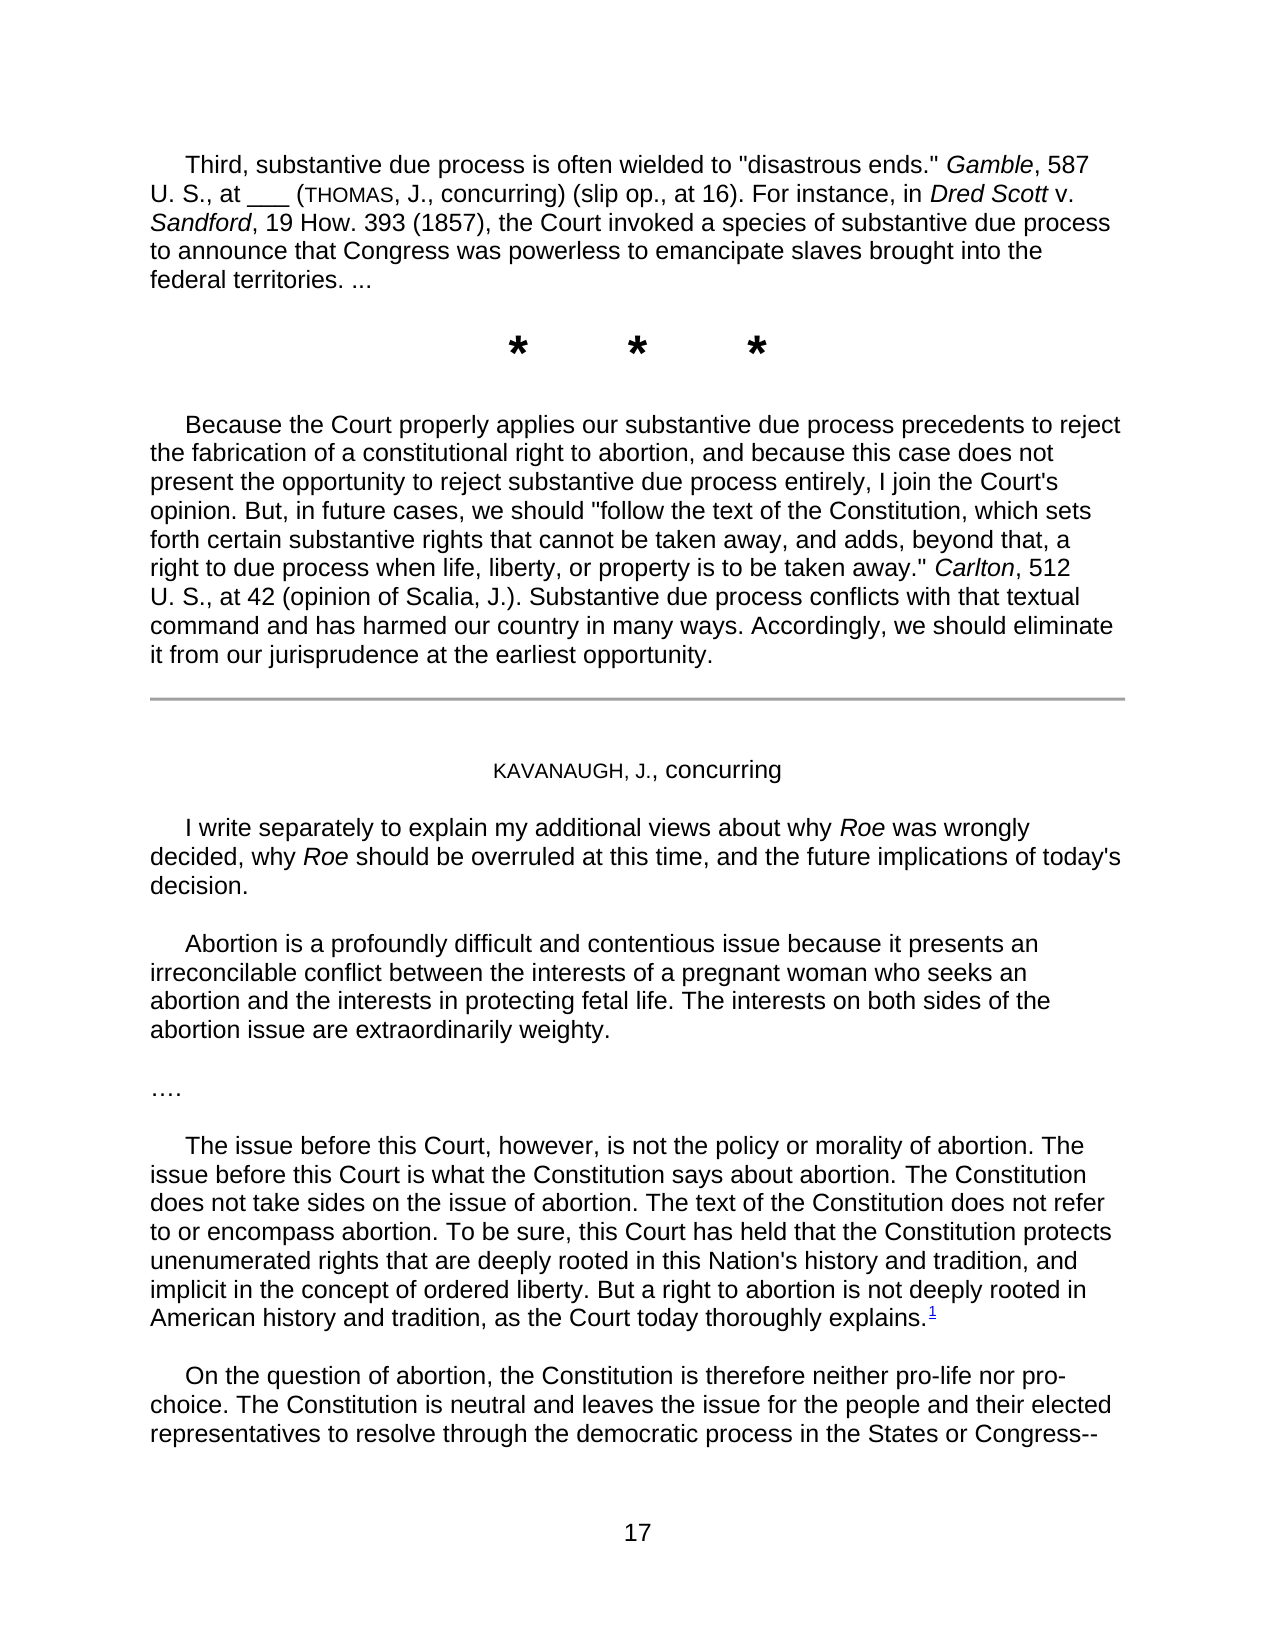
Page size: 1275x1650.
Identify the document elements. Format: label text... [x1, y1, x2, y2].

text * * * [150, 323, 1125, 380]
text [150, 1361, 1125, 1447]
text Abortion is a profoundly difficult and contentious issue because it presents an irreconcilable conflict between the interests of a pregnant woman who seeks an abortion and the interests in protecting fetal life. The interests on both sides of the abortion issue are extraordinarily weighty. [150, 929, 1125, 1044]
text Because the Court properly applies our substantive due process precedents to reject the fabrication of a constitutional right to abortion, and because this case does not present the opportunity to reject substantive due process entirely, I join the Court's opinion. But, in future cases, we should "follow the text of the Constitution, which sets forth certain substantive rights that cannot be taken away, and adds, beyond that, a right to due process when life, liberty, or property is to be taken away." Carlton, 512 U. S., at 42 (opinion of Scalia, J.). Substantive due process conflicts with that textual command and has harmed our country in many ways. Accordingly, we should eliminate it from our jurisprudence at the earliest opportunity. [150, 409, 1125, 668]
text I write separately to explain my additional views about why Roe was wrongly decided, why Roe should be overruled at this time, and the future implications of today's decision. [150, 813, 1125, 899]
text …. [150, 1073, 1125, 1102]
text Kavanaugh, J., concurring [150, 755, 1125, 784]
text Third, substantive due process is often wielded to "disastrous ends." Gamble, 587 U. S., at ___ (Thomas, J., concurring) (slip op., at 16). For instance, in Dred Scott v. Sandford, 19 How. 393 (1857), the Court invoked a species of substantive due process to announce that Congress was powerless to emancipate slaves brought into the federal territories. ... [150, 150, 1125, 294]
text The issue before this Court, however, is not the policy or morality of abortion. The issue before this Court is what the Constitution says about abortion. The Constitution does not take sides on the issue of abortion. The text of the Constitution does not refer to or encompass abortion. To be sure, this Court has held that the Constitution protects unenumerated rights that are deeply rooted in this Nation's history and tradition, and implicit in the concept of ordered liberty. But a right to abortion is not deeply rooted in American history and tradition, as the Court today thoroughly explains.1 [150, 1131, 1125, 1332]
